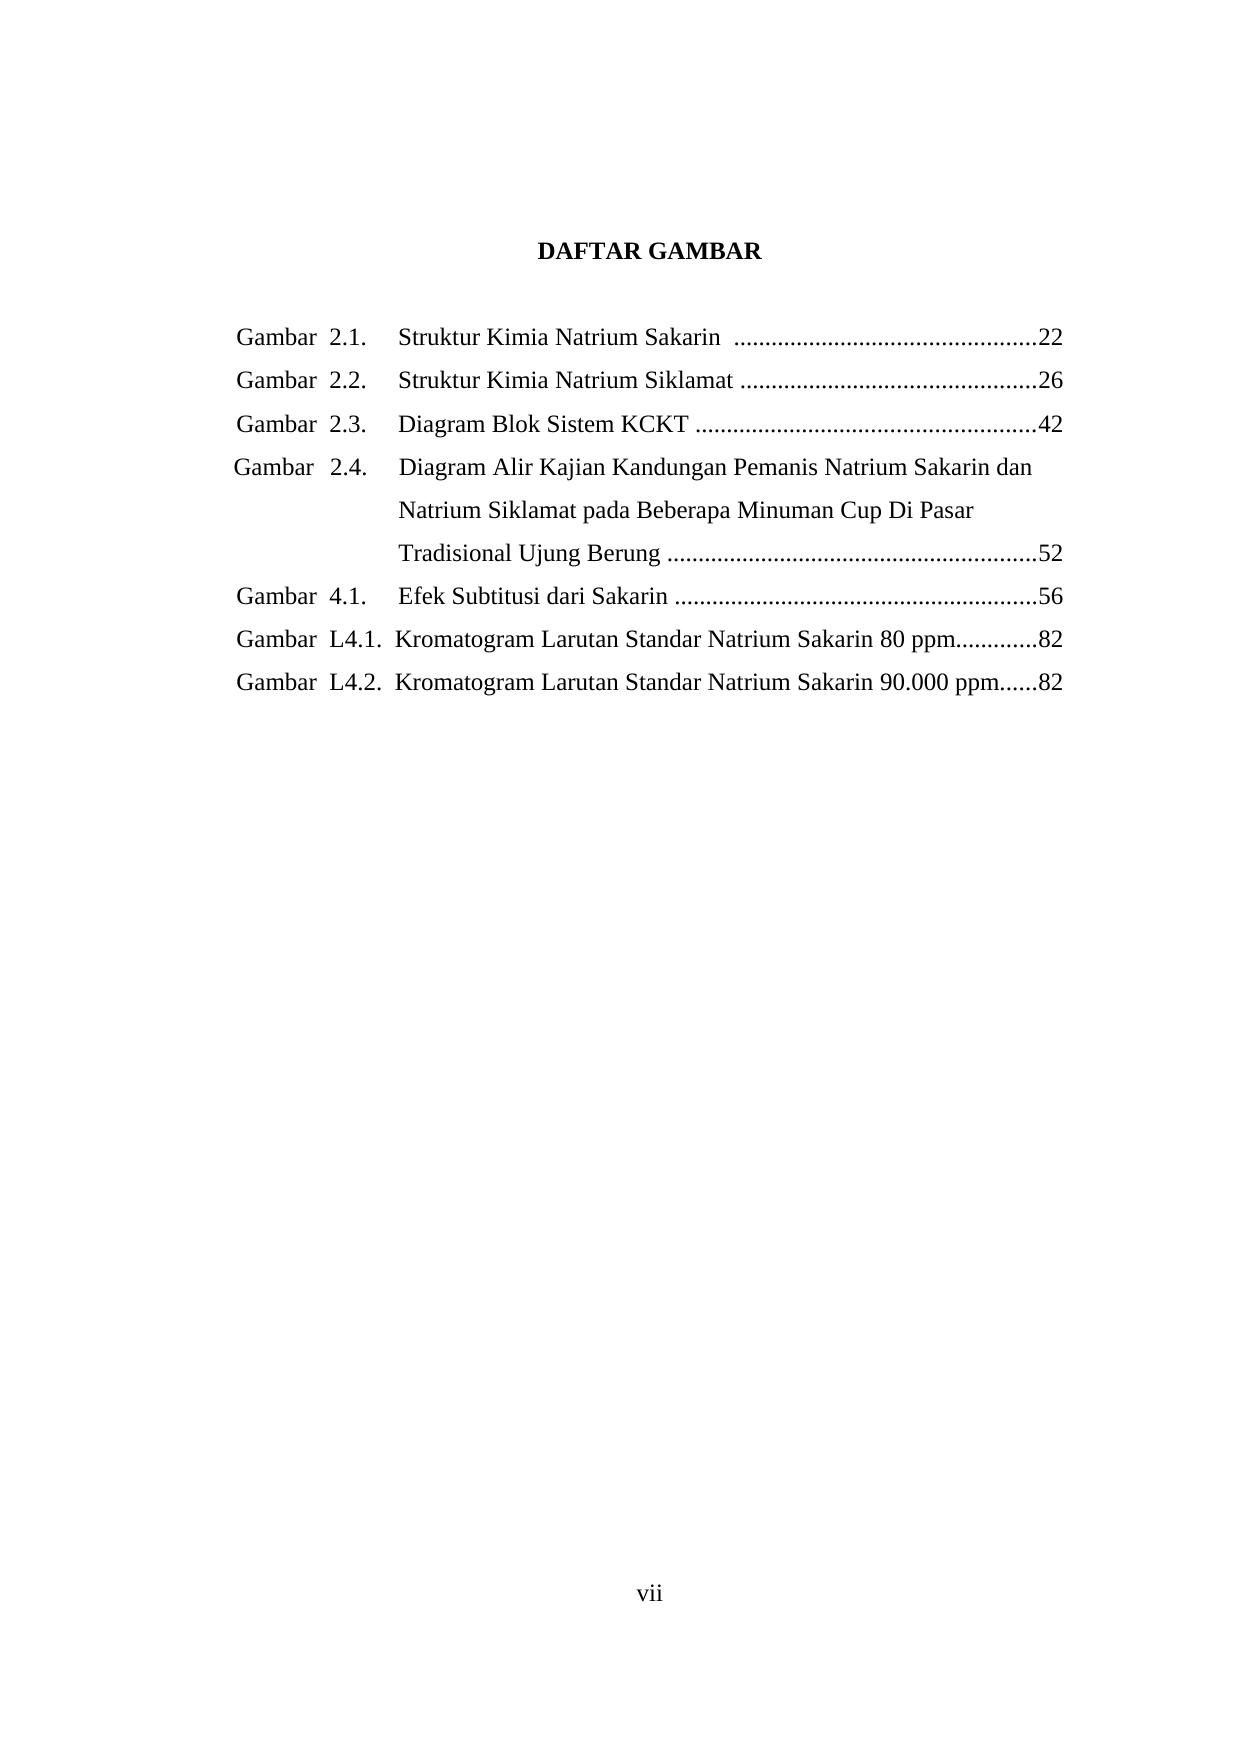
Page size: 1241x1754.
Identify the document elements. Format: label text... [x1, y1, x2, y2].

text Gambar 2.2. Struktur Kimia Natrium Siklamat 26 [236, 366, 1069, 394]
text DAFTAR GAMBAR [236, 236, 1063, 265]
text Gambar 2.1. Struktur Kimia Natrium Sakarin 22 [236, 322, 1069, 351]
text Gambar 4.1. Efek Subtitusi dari Sakarin 56 [236, 581, 1069, 610]
text Gambar 2.3. Diagram Blok Sistem KCKT 42 [236, 409, 1069, 437]
text Gambar 2.4. Diagram Alir Kajian Kandungan Pemanis Natrium Sakarin dan Natrium Siklamat pada Beberapa Minuman Cup Di Pasar Tradisional Ujung Berung 52 [233, 452, 1069, 567]
text Gambar L4.2. Kromatogram Larutan Standar Natrium Sakarin 90.000 ppm 82 [236, 667, 1069, 696]
text Gambar L4.1. Kromatogram Larutan Standar Natrium Sakarin 80 ppm 82 [236, 624, 1069, 653]
